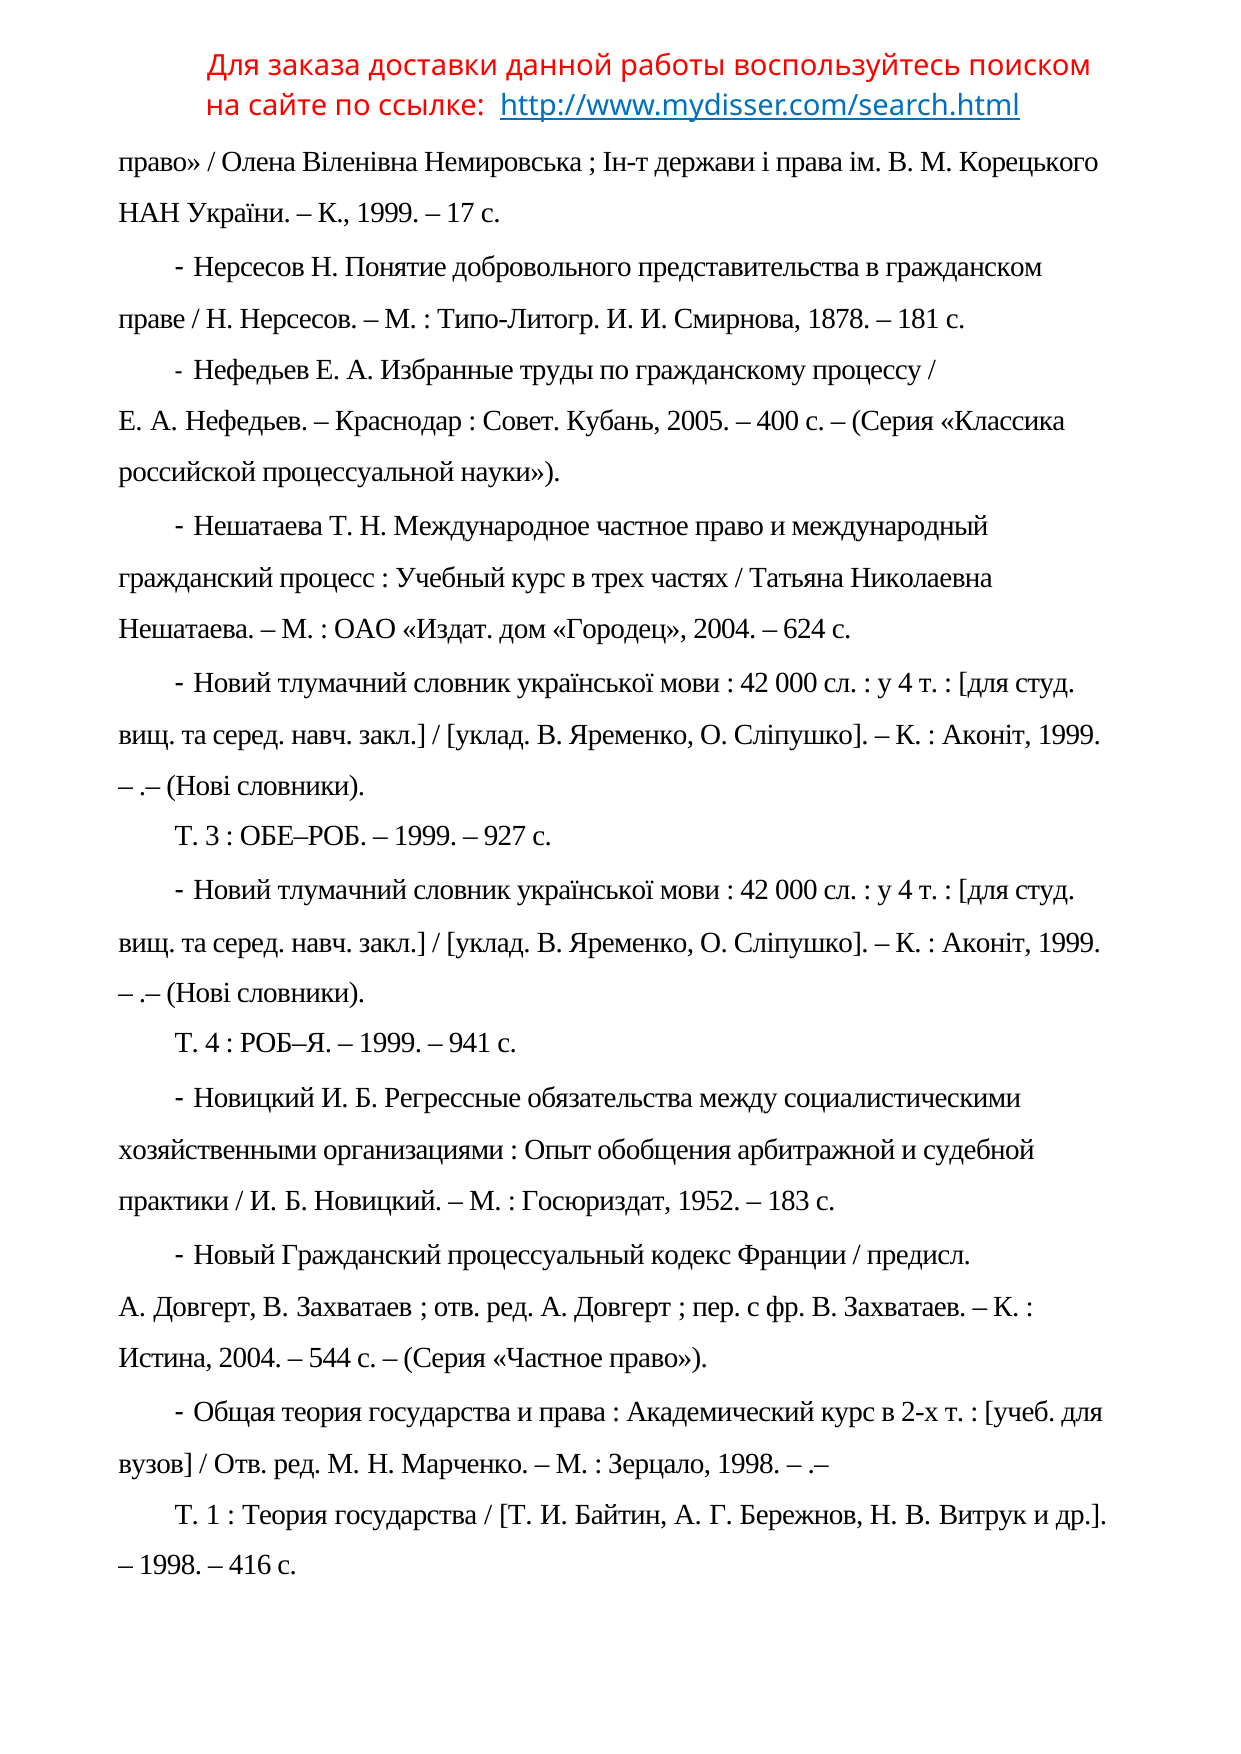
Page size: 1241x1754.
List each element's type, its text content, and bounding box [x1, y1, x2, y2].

text Т. 1 : Теория государства / [Т. И. Байтин, А. Г. Бережнов, Н. В. Витрук и др.]. – 1998. – 416 с. [118, 1497, 1107, 1581]
list Новицкий И. Б. Регрессные обязательства между социалистическими хозяйственными организациями : Опыт обобщения арбитражной и судебной практики / И. Б. Новицкий. – М. : Госюриздат, 1952. – 183 с. [118, 1076, 1107, 1216]
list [118, 144, 1107, 228]
list Нефедьев Е. А. Избранные труды по гражданскому процессу / Е. А. Нефедьев. – Краснодар : Совет. Кубань, 2005. – 400 с. – (Серия «Классика российской процессуальной науки»). [118, 352, 1107, 487]
list Новый Гражданский процессуальный кодекс Франции / предисл. А. Довгерт, В. Захватаев ; отв. ред. А. Довгерт ; пер. с фр. В. Захватаев. – К. : Истина, 2004. – 544 с. – (Серия «Частное право»). [118, 1233, 1107, 1373]
text Т. 3 : ОБЕ–РОБ. – 1999. – 927 с. [118, 818, 1107, 852]
list Нерсесов Н. Понятие добровольного представительства в гражданском праве / Н. Нерсесов. – М. : Типо-Литогр. И. И. Смирнова, 1878. – 181 с. [118, 245, 1107, 335]
list Нешатаева Т. Н. Международное частное право и международный гражданский процесс : Учебный курс в трех частях / Татьяна Николаевна Нешатаева. – М. : ОАО «Издат. дом «Городец», 2004. – 624 с. [118, 504, 1107, 644]
text Т. 4 : РОБ–Я. – 1999. – 941 с. [118, 1026, 1107, 1059]
list Новий тлумачний словник української мови : 42 000 сл. : у 4 т. : [для студ. вищ. та серед. навч. закл.] / [уклад. В. Яременко, О. Сліпушко]. – К. : Аконіт, 1999. – .– (Нові словники). [118, 661, 1107, 801]
list Общая теория государства и права : Академический курс в 2-х т. : [учеб. для вузов] / Отв. ред. М. Н. Марченко. – М. : Зерцало, 1998. – .– [118, 1390, 1107, 1480]
list Новий тлумачний словник української мови : 42 000 сл. : у 4 т. : [для студ. вищ. та серед. навч. закл.] / [уклад. В. Яременко, О. Сліпушко]. – К. : Аконіт, 1999. – .– (Нові словники). [118, 868, 1107, 1009]
